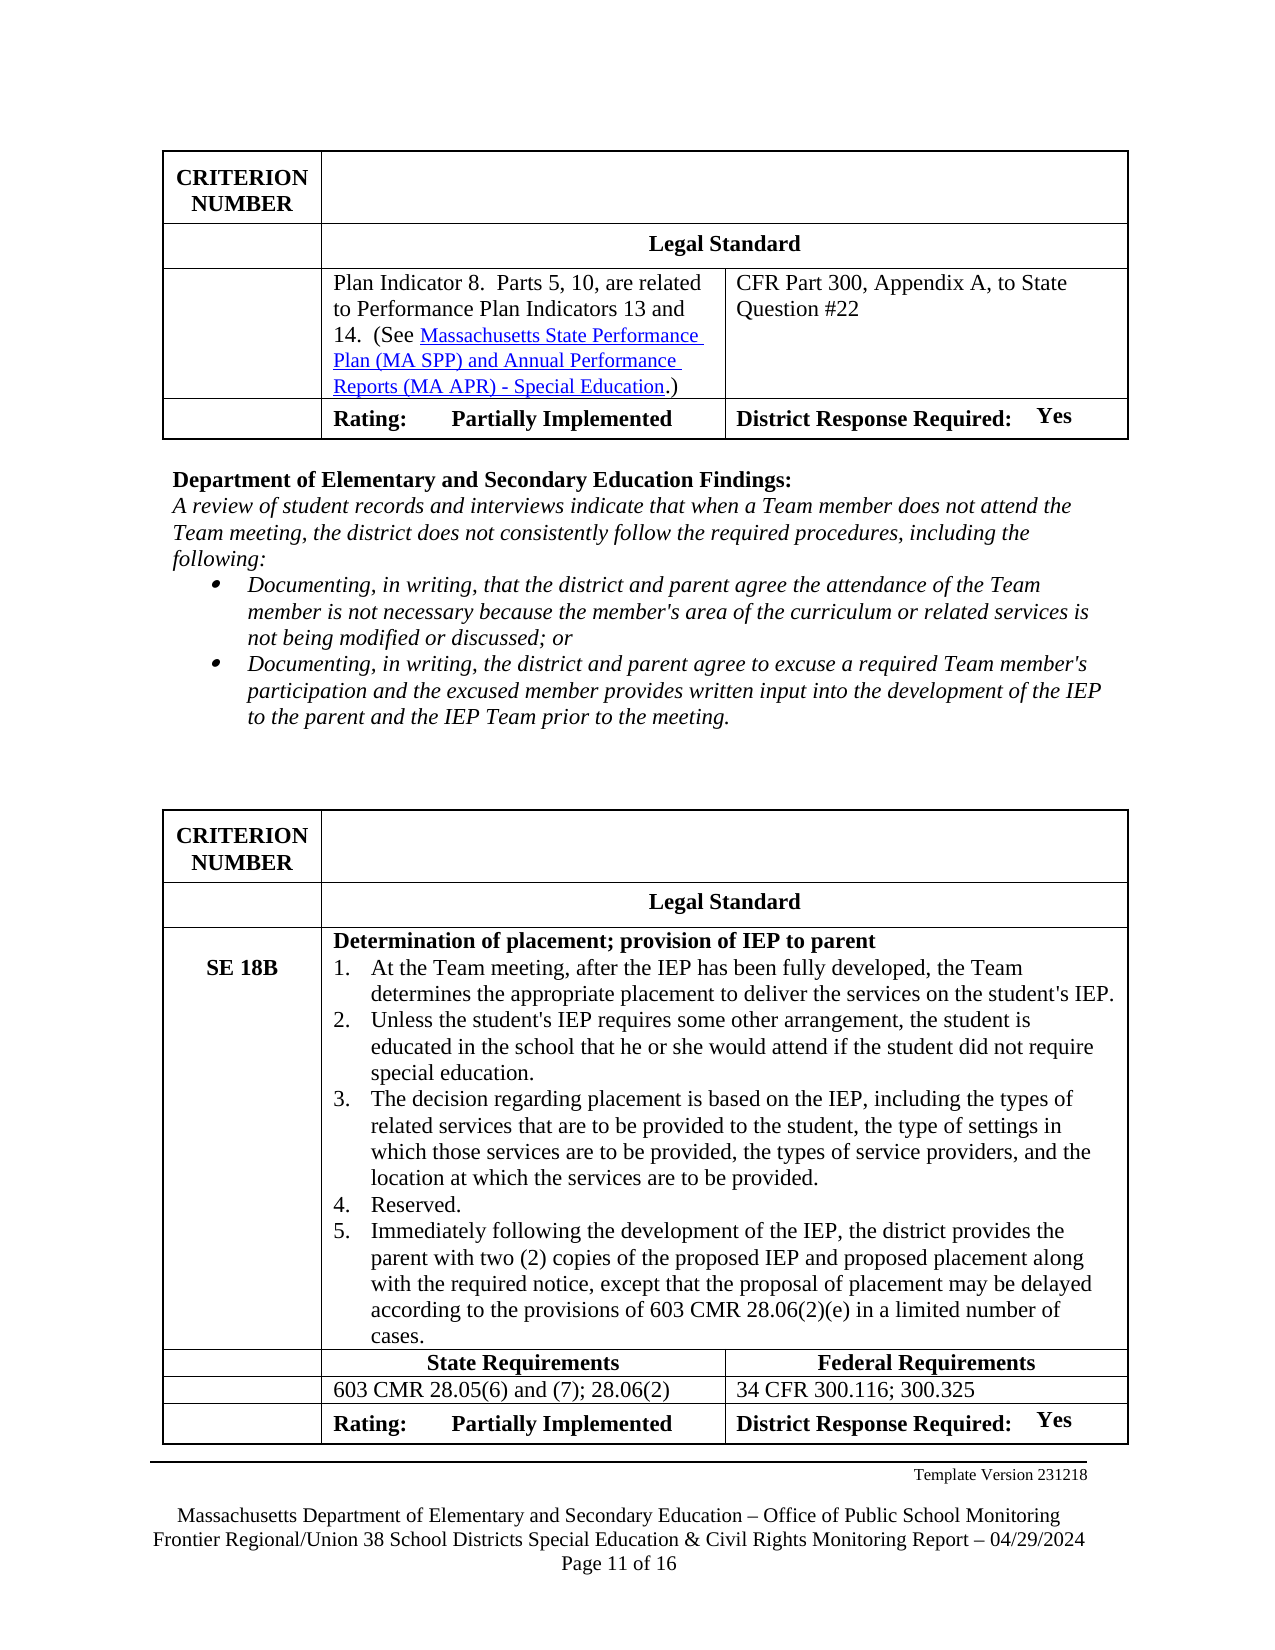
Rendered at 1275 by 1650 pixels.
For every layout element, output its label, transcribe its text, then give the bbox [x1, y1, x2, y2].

table_cell 603 CMR 28.05(6) and (7); 28.06(2) [322, 1377, 725, 1403]
table_cell Federal Requirements [726, 1350, 1127, 1376]
table_cell District Response Required: [726, 399, 1025, 438]
table_cell Rating: [322, 399, 434, 438]
table_cell Legal Standard [322, 883, 1127, 927]
table_cell SE 18B [164, 928, 321, 1349]
table_cell District Response Required: [726, 1404, 1025, 1442]
table_header CRITERION NUMBER [164, 811, 321, 881]
table_cell A review of student records and interviews indicate that when a Team member does not attend the Team meeting, the district does not consistently follow the required procedures, including the following: Documenting, in writing, that the district and parent agree the attendance of the Team member is not necessary because the member's area of the curriculum or related services is not being modified or discussed; or Documenting, in writing, the district and parent agree to excuse a required Team member's participation and the excused member provides written input into the development of the IEP to the parent and the IEP Team prior to the meeting. [161, 492, 1127, 756]
table_cell 34 CFR 300.116; 300.325 [726, 1377, 1127, 1403]
table_header [322, 811, 1127, 881]
table_cell Determination of placement; provision of IEP to parent At the Team meeting, after the IEP has been fully developed, the Team determines the appropriate placement to deliver the services on the student's IEP. Unless the student's IEP requires some other arrangement, the student is educated in the school that he or she would attend if the student did not require special education. The decision regarding placement is based on the IEP, including the types of related services that are to be provided to the student, the type of settings in which those services are to be provided, the types of service providers, and the location at which the services are to be provided. Reserved. Immediately following the development of the IEP, the district provides the parent with two (2) copies of the proposed IEP and proposed placement along with the required notice, except that the proposal of placement may be delayed according to the provisions of 603 CMR 28.06(2)(e) in a limited number of cases. [322, 928, 1127, 1349]
table_cell [164, 224, 321, 268]
table_header CRITERION NUMBER [164, 152, 321, 223]
table_cell [164, 883, 321, 927]
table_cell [322, 269, 725, 398]
table_cell [164, 1377, 321, 1403]
table_header Department of Elementary and Secondary Education Findings: [161, 466, 1127, 492]
table_cell Legal Standard [322, 224, 1127, 268]
table_cell Yes [1025, 1404, 1127, 1442]
table_cell Yes [1025, 399, 1127, 438]
table_cell Rating: [322, 1404, 434, 1442]
table_cell [164, 1350, 321, 1376]
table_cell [726, 269, 1127, 398]
table_cell Partially Implemented [434, 399, 725, 438]
table_cell [164, 1404, 321, 1442]
table_cell [164, 399, 321, 438]
table_cell [164, 269, 321, 398]
table_cell Partially Implemented [434, 1404, 725, 1442]
table_cell State Requirements [322, 1350, 725, 1376]
table_header [322, 152, 1127, 223]
